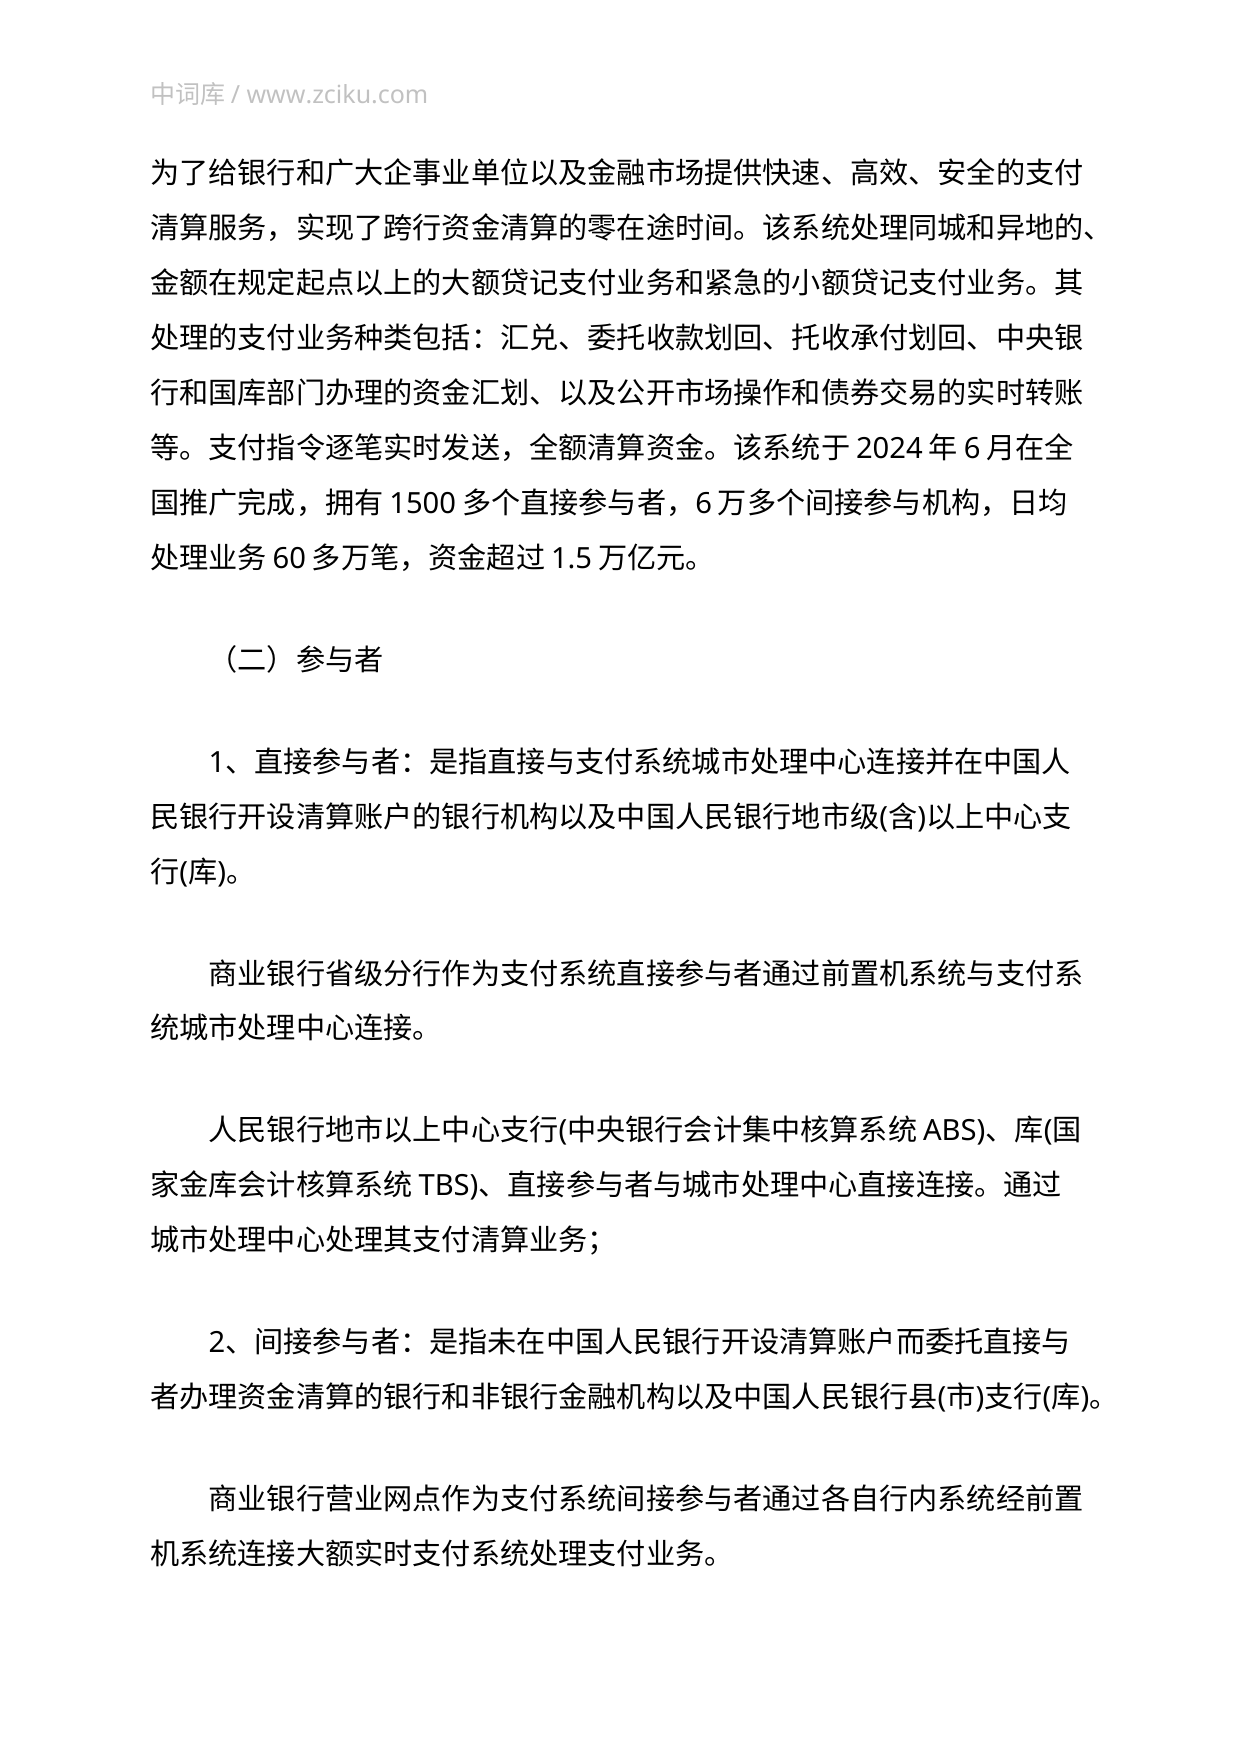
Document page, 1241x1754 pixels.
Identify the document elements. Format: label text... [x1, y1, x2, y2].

text 商业银行省级分行作为支付系统直接参与者通过前置机系统与支付系统城市处理中心连接。 [150, 950, 1090, 1047]
text （二）参与者 [150, 636, 1090, 679]
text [150, 150, 1090, 577]
text 人民银行地市以上中心支行(中央银行会计集中核算系统ABS)、库(国家金库会计核算系统TBS)、直接参与者与城市处理中心直接连接。通过城市处理中心处理其支付清算业务； [150, 1107, 1090, 1259]
text 2、间接参与者：是指未在中国人民银行开设清算账户而委托直接与者办理资金清算的银行和非银行金融机构以及中国人民银行县(市)支行(库)。 [150, 1319, 1090, 1416]
text 商业银行营业网点作为支付系统间接参与者通过各自行内系统经前置机系统连接大额实时支付系统处理支付业务。 [150, 1476, 1090, 1573]
text 1、直接参与者：是指直接与支付系统城市处理中心连接并在中国人民银行开设清算账户的银行机构以及中国人民银行地市级(含)以上中心支行(库)。 [150, 738, 1090, 891]
